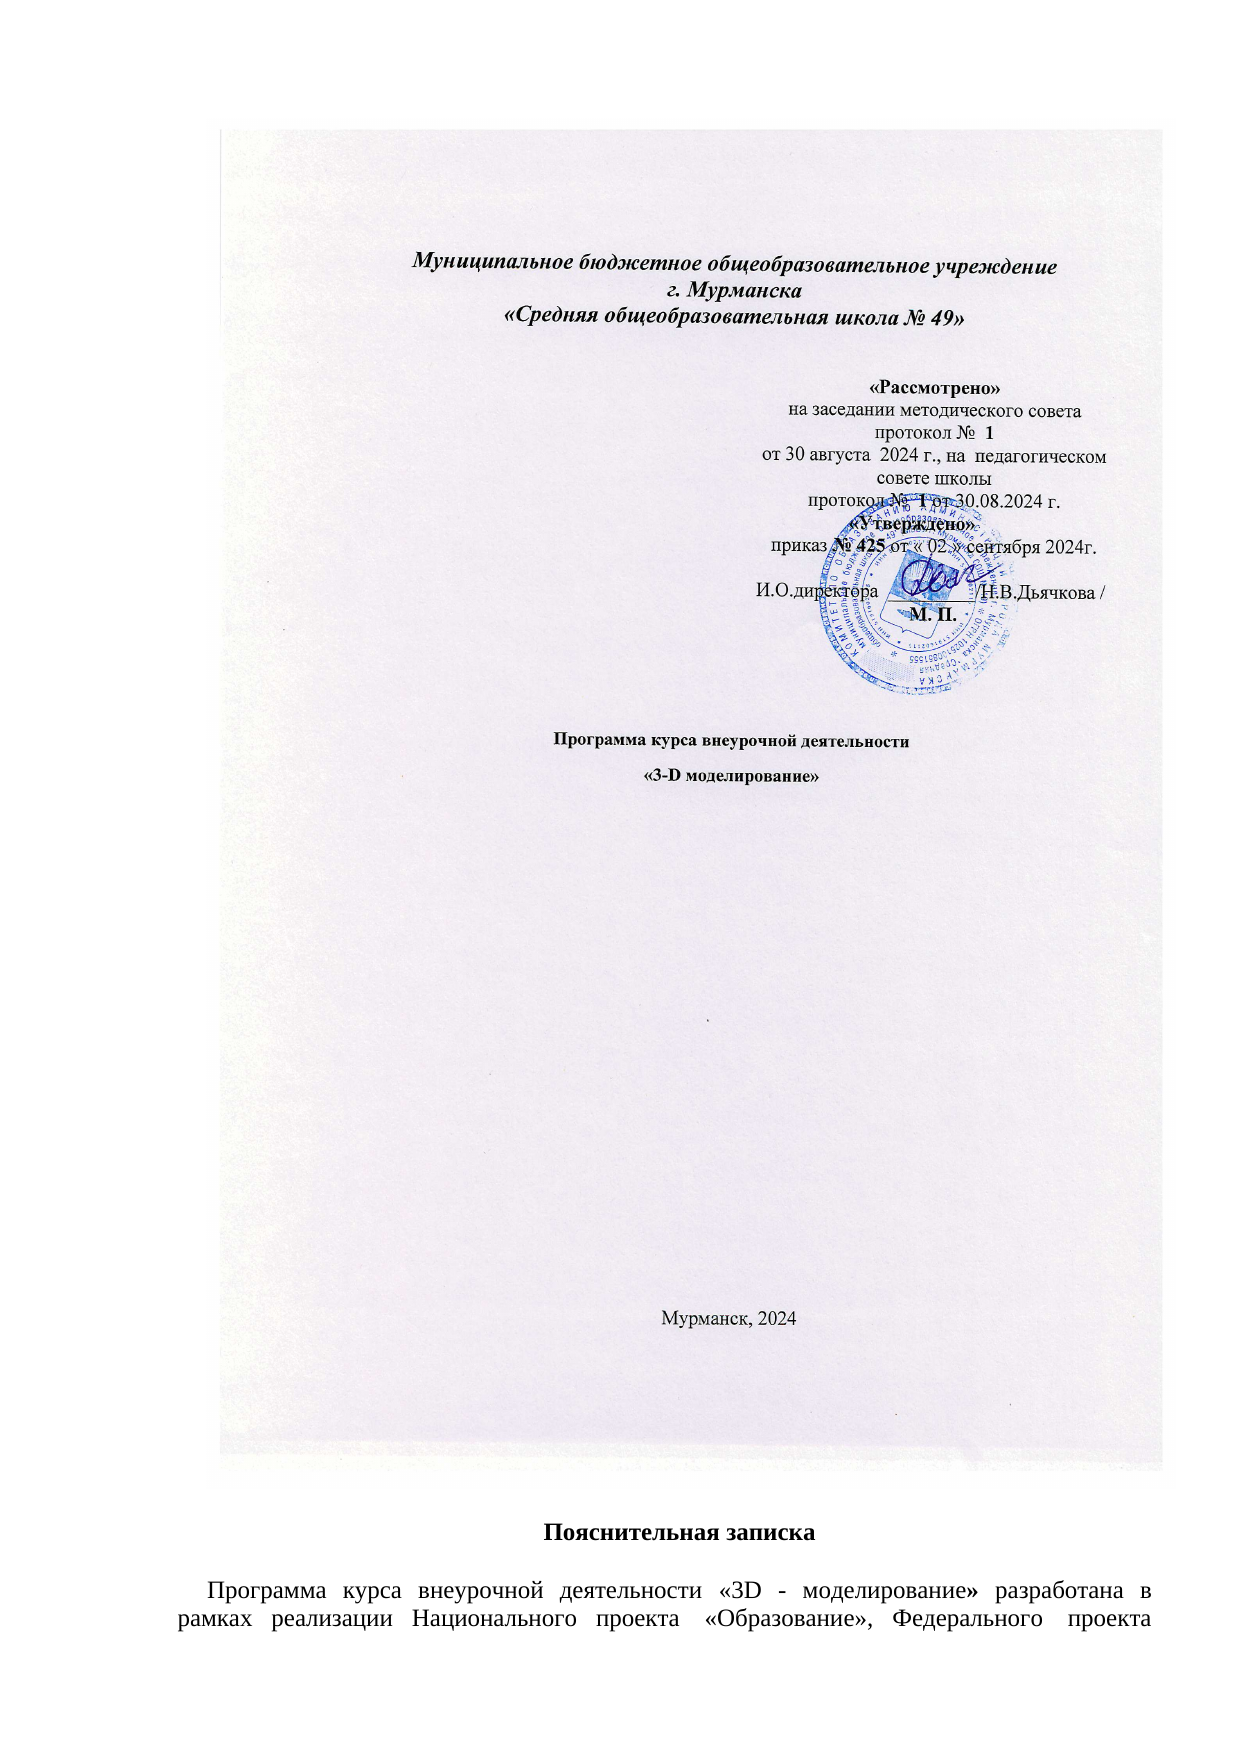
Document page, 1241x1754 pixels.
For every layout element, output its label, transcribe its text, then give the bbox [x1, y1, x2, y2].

picture [206, 118, 1176, 1489]
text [177, 1575, 1152, 1632]
subtitle Пояснительная записка [177, 1517, 1152, 1546]
